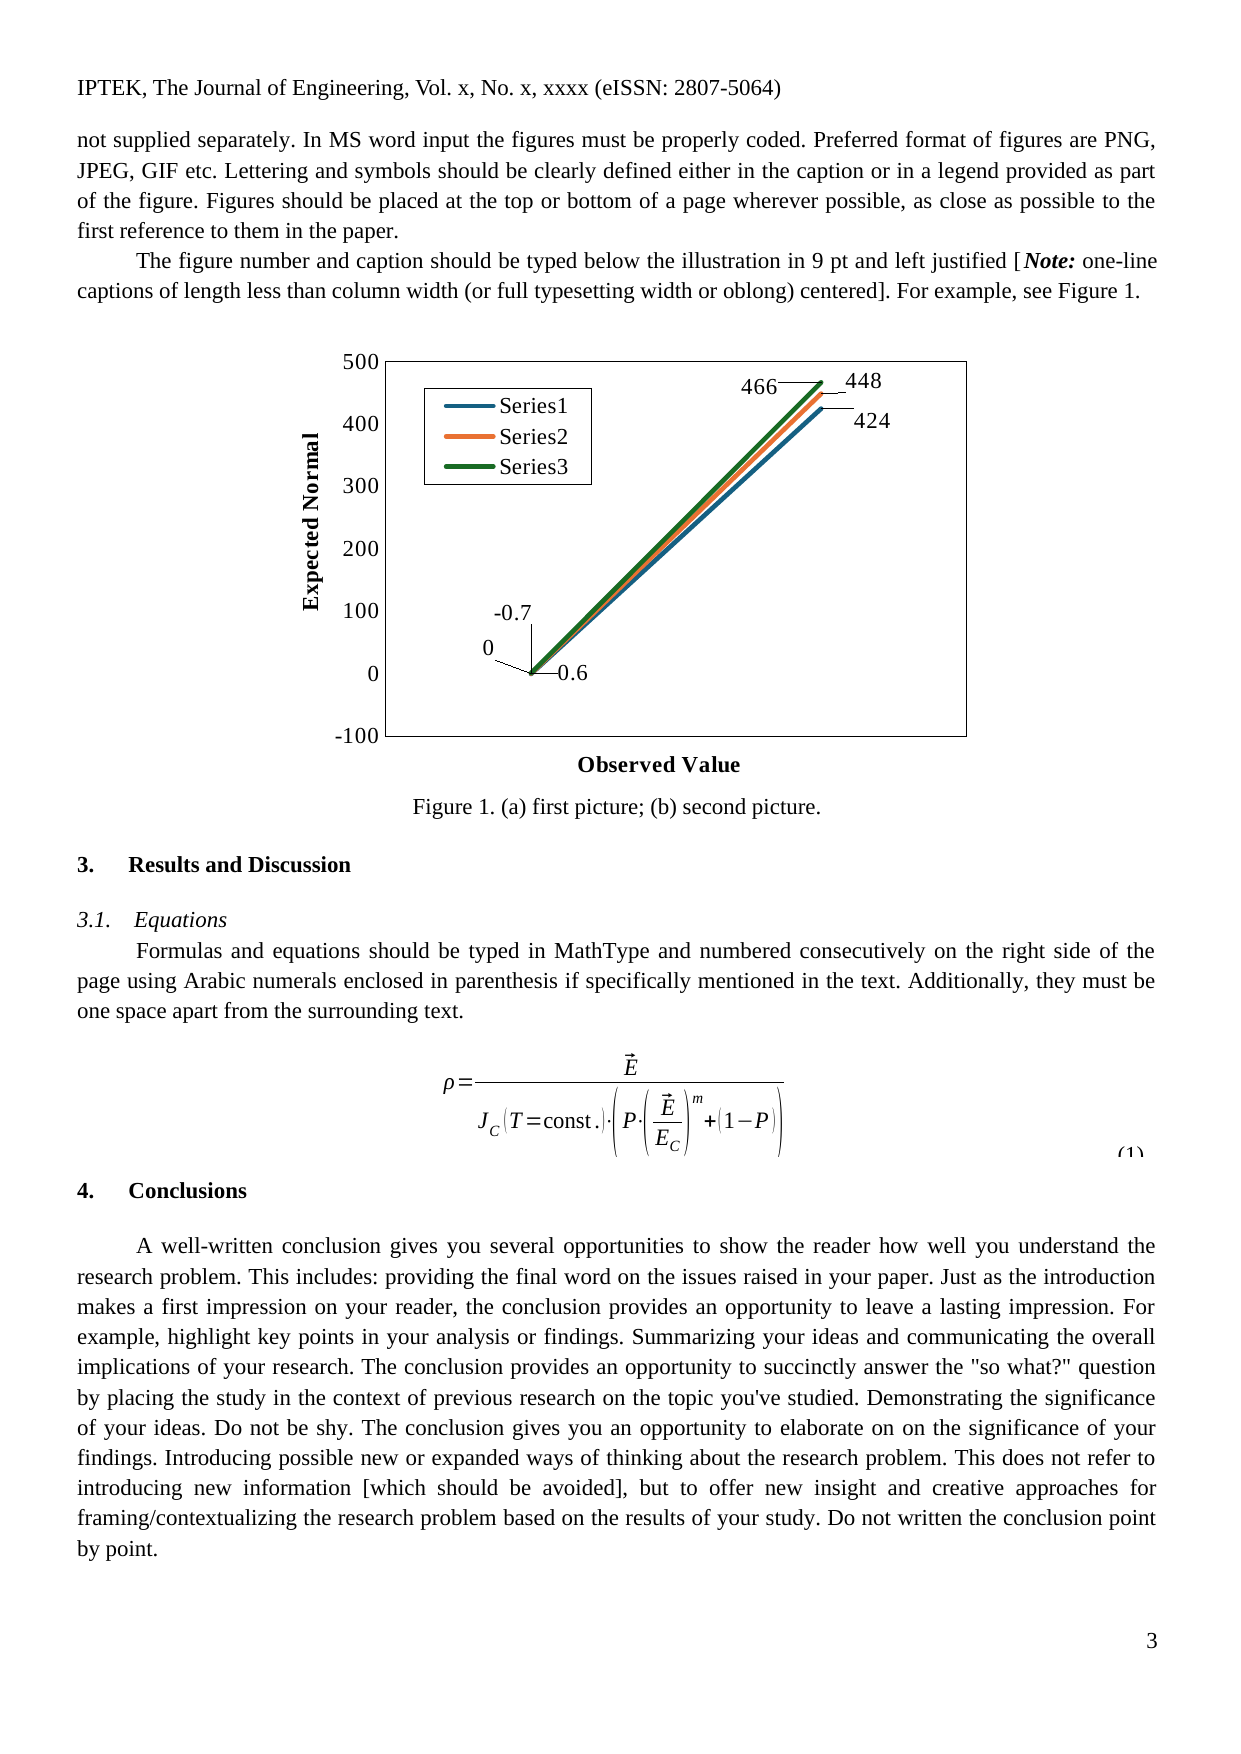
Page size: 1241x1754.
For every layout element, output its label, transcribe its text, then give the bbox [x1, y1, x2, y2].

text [77, 127, 1157, 243]
text Formulas and equations should be typed in MathType and numbered consecutively on the right side of the page using Arabic numerals enclosed in parenthesis if specifically mentioned in the text. Additionally, they must be one space apart from the surrounding text. [77, 937, 1157, 1023]
text Equations [77, 906, 1157, 933]
text Conclusions [77, 1177, 1157, 1204]
text Figure 1. (a) first picture; (b) second picture. [77, 793, 1157, 819]
text A well-written conclusion gives you several opportunities to show the reader how well you understand the research problem. This includes: providing the final word on the issues raised in your paper. Just as the introduction makes a first impression on your reader, the conclusion provides an opportunity to leave a lasting impression. For example, highlight key points in your analysis or findings. Summarizing your ideas and communicating the overall implications of your research. The conclusion provides an opportunity to succinctly answer the "so what?" question by placing the study in the context of previous research on the topic you've studied. Demonstrating the significance of your ideas. Do not be shy. The conclusion gives you an opportunity to elaborate on on the significance of your findings. Introducing possible new or expanded ways of thinking about the research problem. This does not refer to introducing new information [which should be avoided], but to offer new insight and creative approaches for framing/contextualizing the research problem based on the results of your study. Do not written the conclusion point by point. [77, 1232, 1157, 1561]
text The figure number and caption should be typed below the illustration in 9 pt and left justified [Note: one-line captions of length less than column width (or full typesetting width or oblong) centered]. For example, see Figure 1. [77, 247, 1157, 304]
text Results and Discussion [77, 851, 1157, 878]
